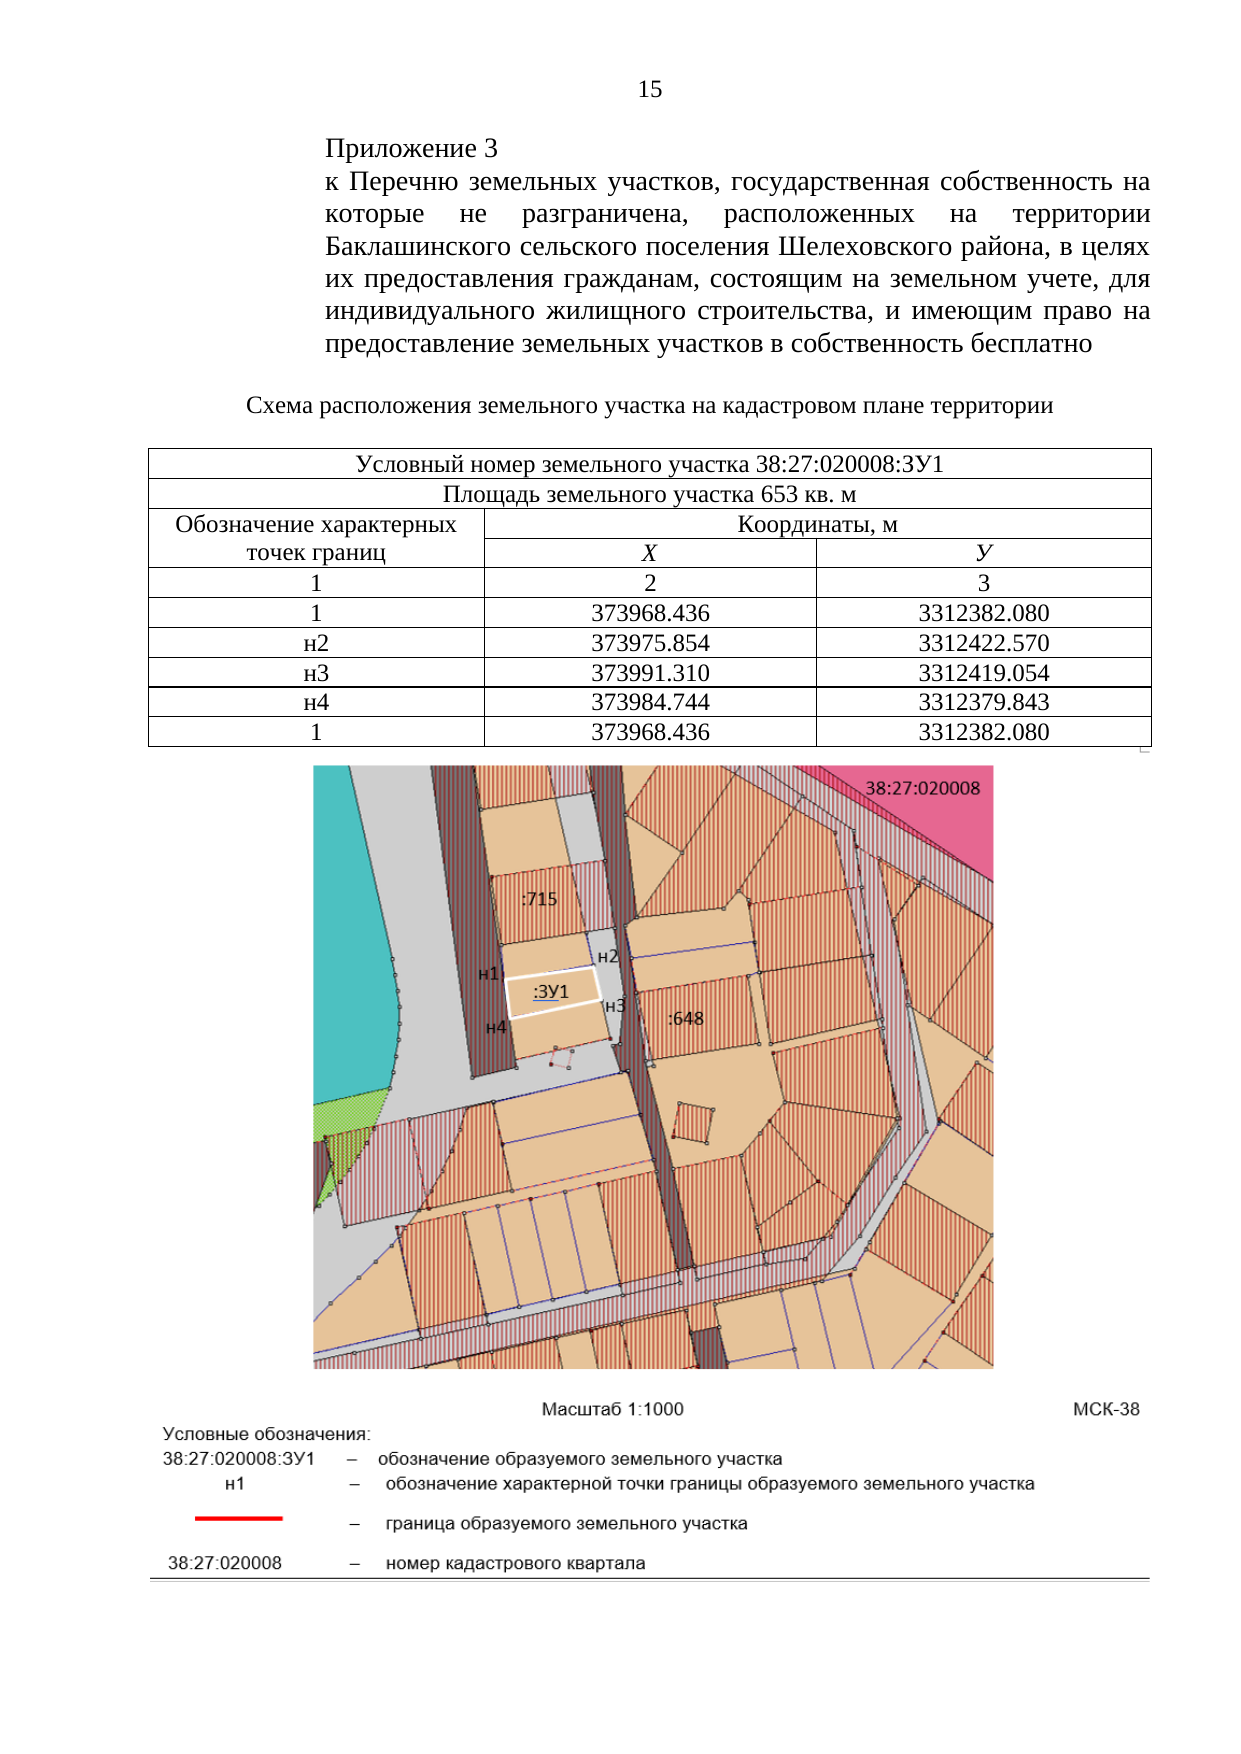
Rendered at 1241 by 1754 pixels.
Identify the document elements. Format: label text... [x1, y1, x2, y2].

text Приложение 3 [325, 131, 1152, 164]
table_cell 3312382.080 [817, 598, 1151, 627]
table_cell У [817, 539, 1151, 567]
table_cell 3312422.570 [817, 628, 1151, 657]
picture [150, 747, 1150, 1582]
table_cell Обозначение характерных точек границ [149, 509, 484, 567]
table_cell Координаты, м [485, 509, 1151, 537]
table_cell н2 [149, 628, 484, 657]
table_cell н3 [149, 658, 484, 686]
table_cell 373991.310 [485, 658, 816, 686]
text к Перечню земельных участков, государственная собственность на которые не разграничена, расположенных на территории Баклашинского сельского поселения Шелеховского района, в целях их предоставления гражданам, состоящим на земельном учете, для индивидуального жилищного строительства, и имеющим право на предоставление земельных участков в собственность бесплатно [325, 164, 1152, 358]
table_cell 1 [149, 568, 484, 597]
table_cell 3 [817, 568, 1151, 597]
table_cell 3312419.054 [817, 658, 1151, 686]
table_header Условный номер земельного участка 38:27:020008:ЗУ1 [149, 449, 1151, 478]
table_cell 1 [149, 717, 484, 746]
table_cell 373984.744 [485, 688, 816, 716]
table_cell 373968.436 [485, 717, 816, 746]
table_cell Х [485, 539, 816, 567]
table_cell 373975.854 [485, 628, 816, 657]
table_cell 3312379.843 [817, 688, 1151, 716]
text Схема расположения земельного участка на кадастровом плане территории [148, 391, 1152, 419]
table_cell 1 [149, 598, 484, 627]
table_cell н4 [149, 688, 484, 716]
table_cell 3312382.080 [817, 717, 1151, 746]
table_cell 2 [485, 568, 816, 597]
table_cell 373968.436 [485, 598, 816, 627]
table_cell Площадь земельного участка 653 кв. м [149, 479, 1151, 508]
